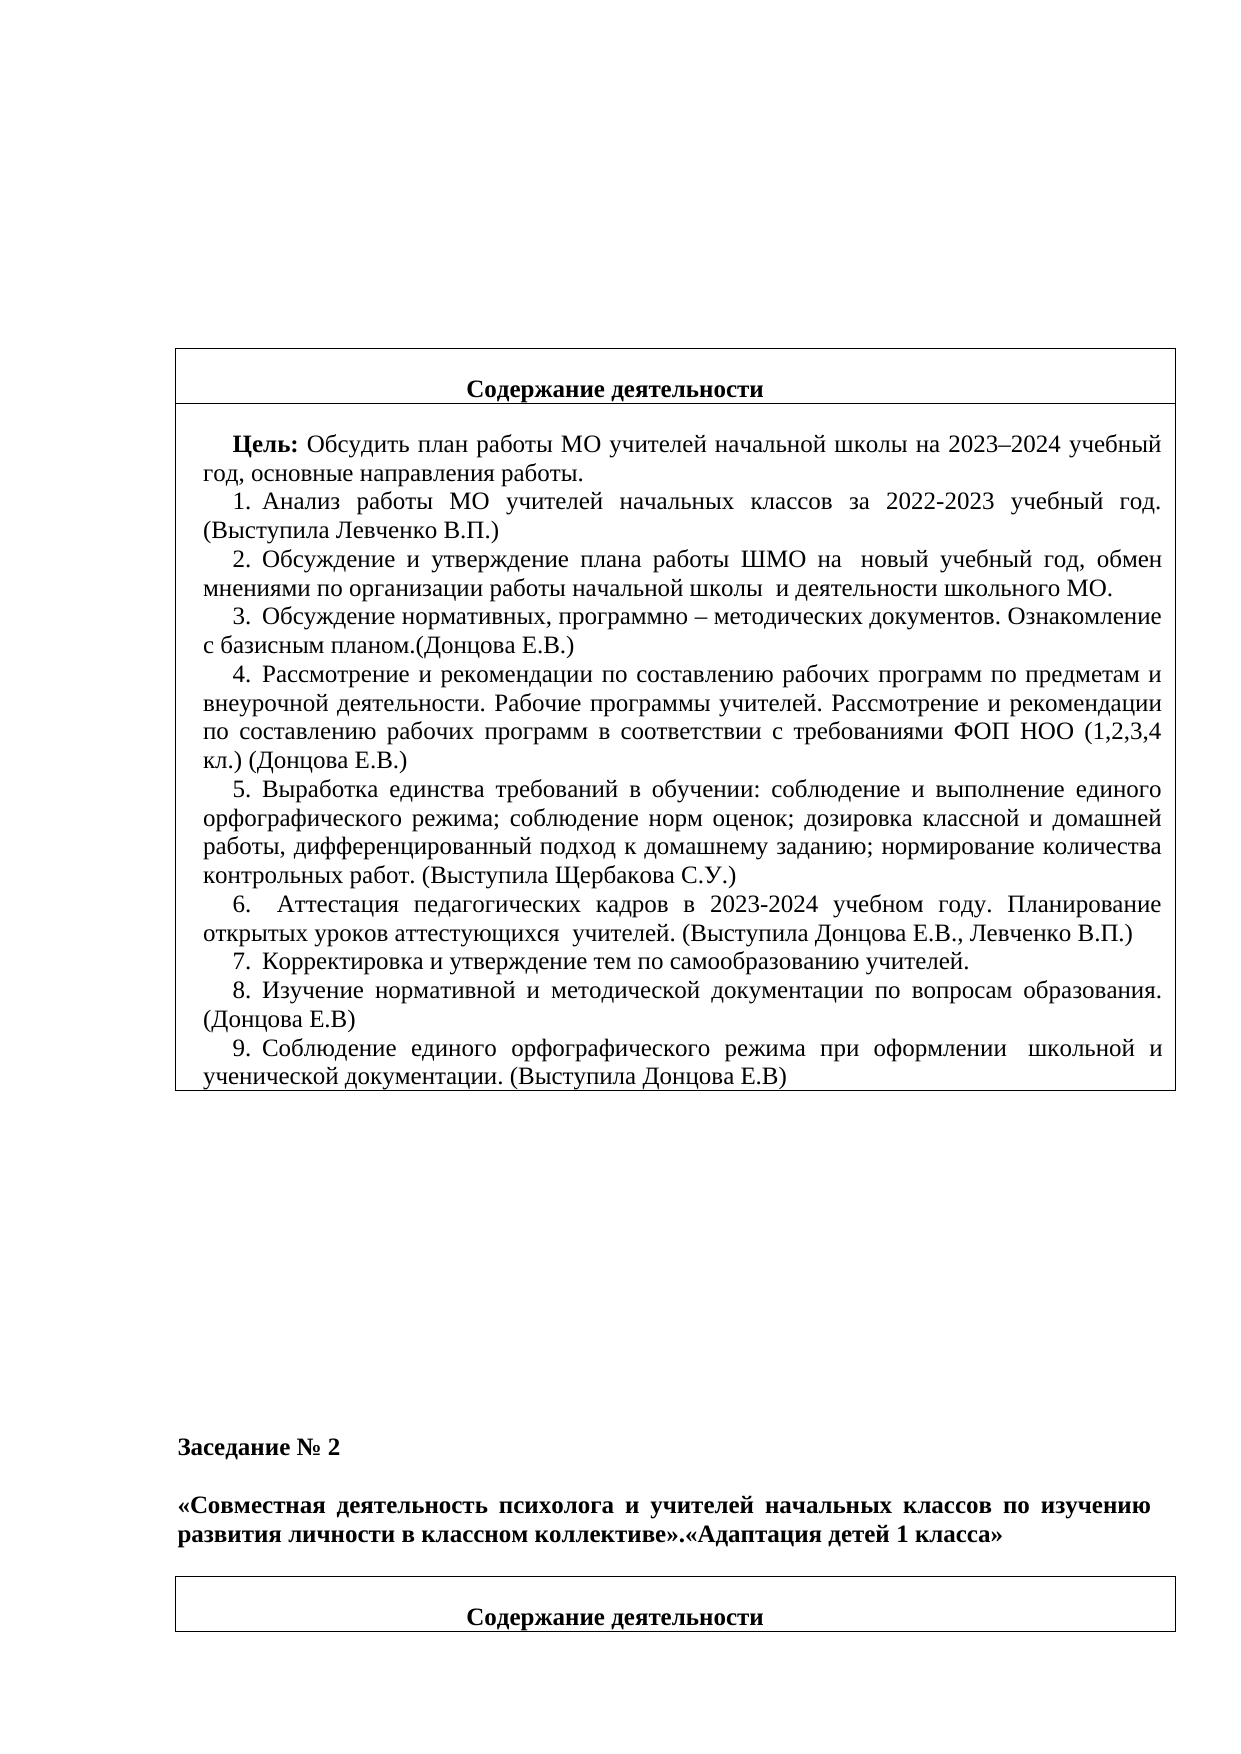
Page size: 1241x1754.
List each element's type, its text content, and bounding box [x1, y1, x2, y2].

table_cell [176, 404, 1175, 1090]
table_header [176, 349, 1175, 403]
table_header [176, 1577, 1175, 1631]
text «Совместная деятельность психолога и учителей начальных классов по изучению развития личности в классном коллективе».«Адаптация детей 1 класса» [177, 1490, 1152, 1547]
text Заседание № 2 [177, 1432, 1152, 1461]
